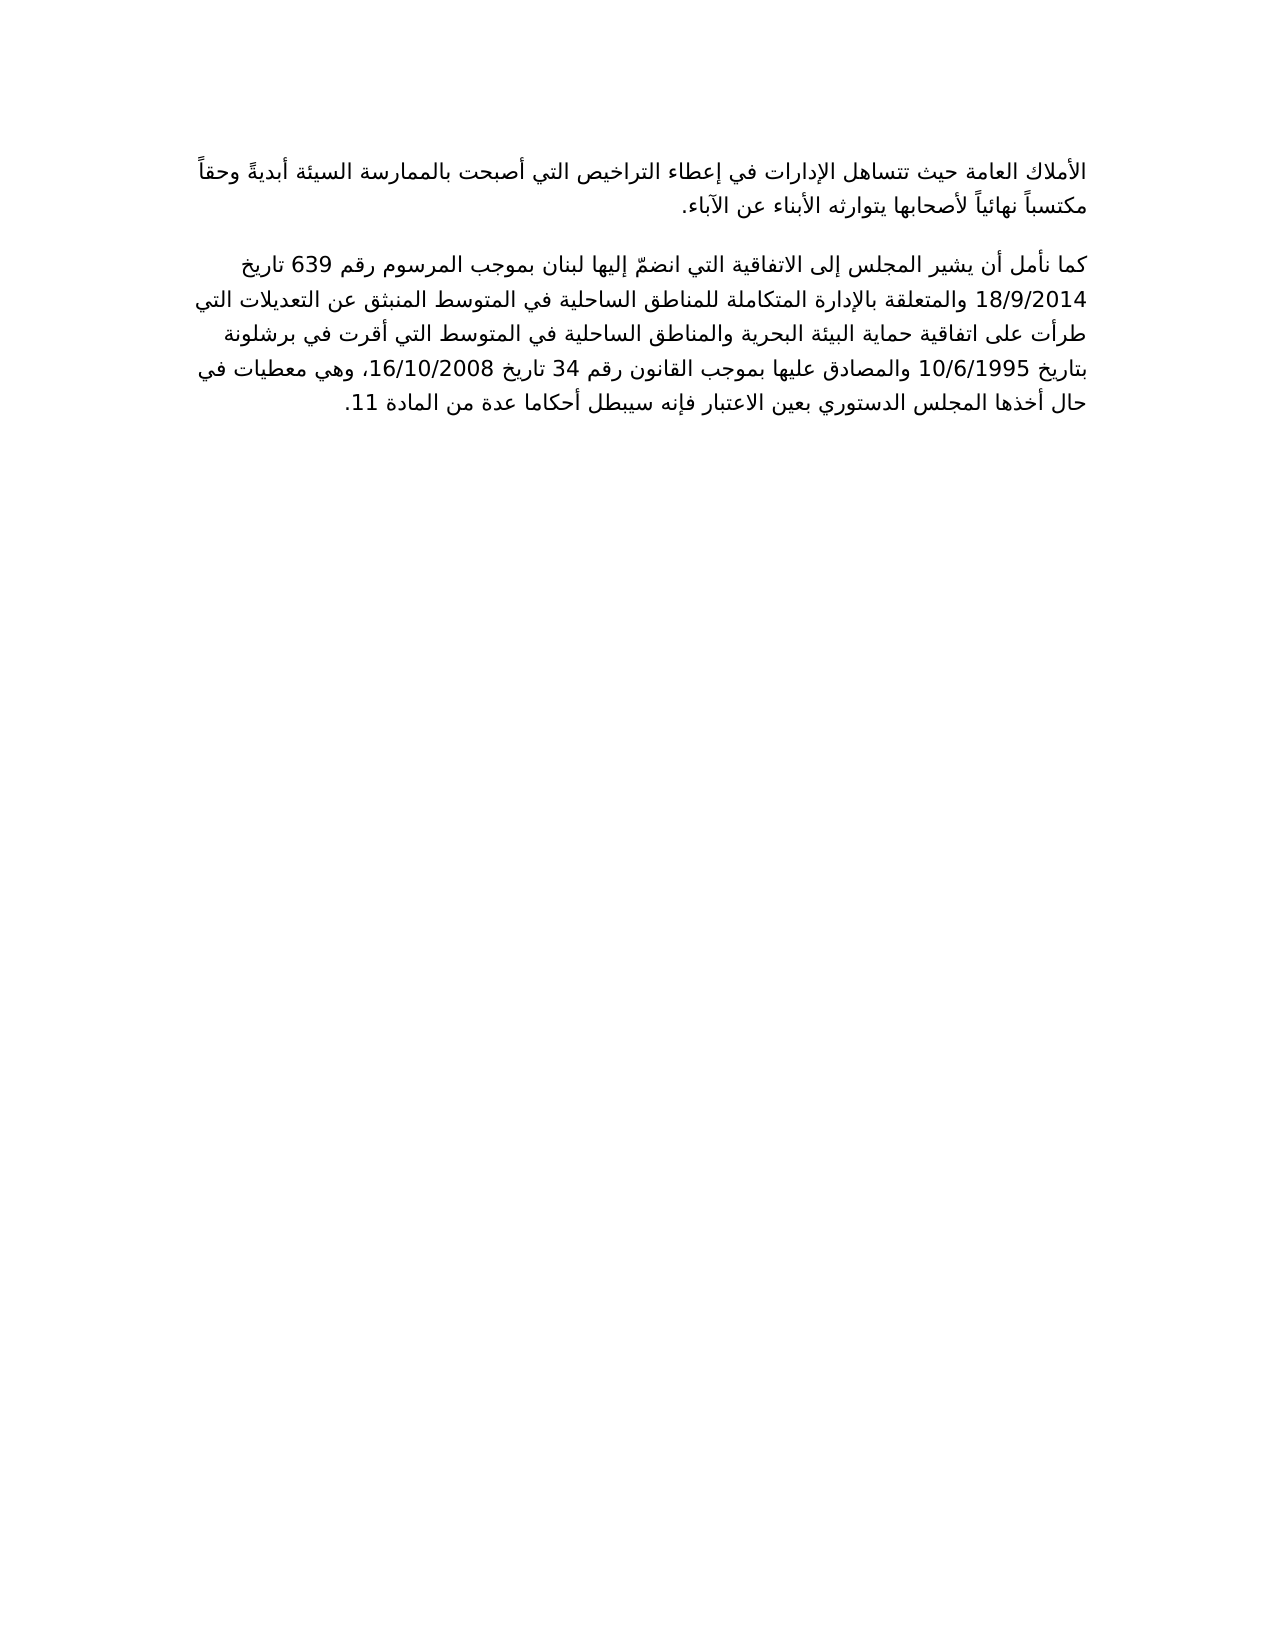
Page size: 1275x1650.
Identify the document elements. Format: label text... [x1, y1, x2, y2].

text كما نأمل أن يشير المجلس إلى الاتفاقية التي انضمّ إليها لبنان بموجب المرسوم رقم 639 تاريخ 18/9/2014 والمتعلقة بالإدارة المتكاملة للمناطق الساحلية في المتوسط المنبثق عن التعديلات التي طرأت على اتفاقية حماية البيئة البحرية والمناطق الساحلية في المتوسط التي أقرت في برشلونة بتاريخ 10/6/1995 والمصادق عليها بموجب القانون رقم 34 تاريخ 16/10/2008، وهي معطيات في حال أخذها المجلس الدستوري بعين الاعتبار فإنه سيبطل أحكاما عدة من المادة 11. [187, 244, 1087, 416]
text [187, 150, 1087, 219]
